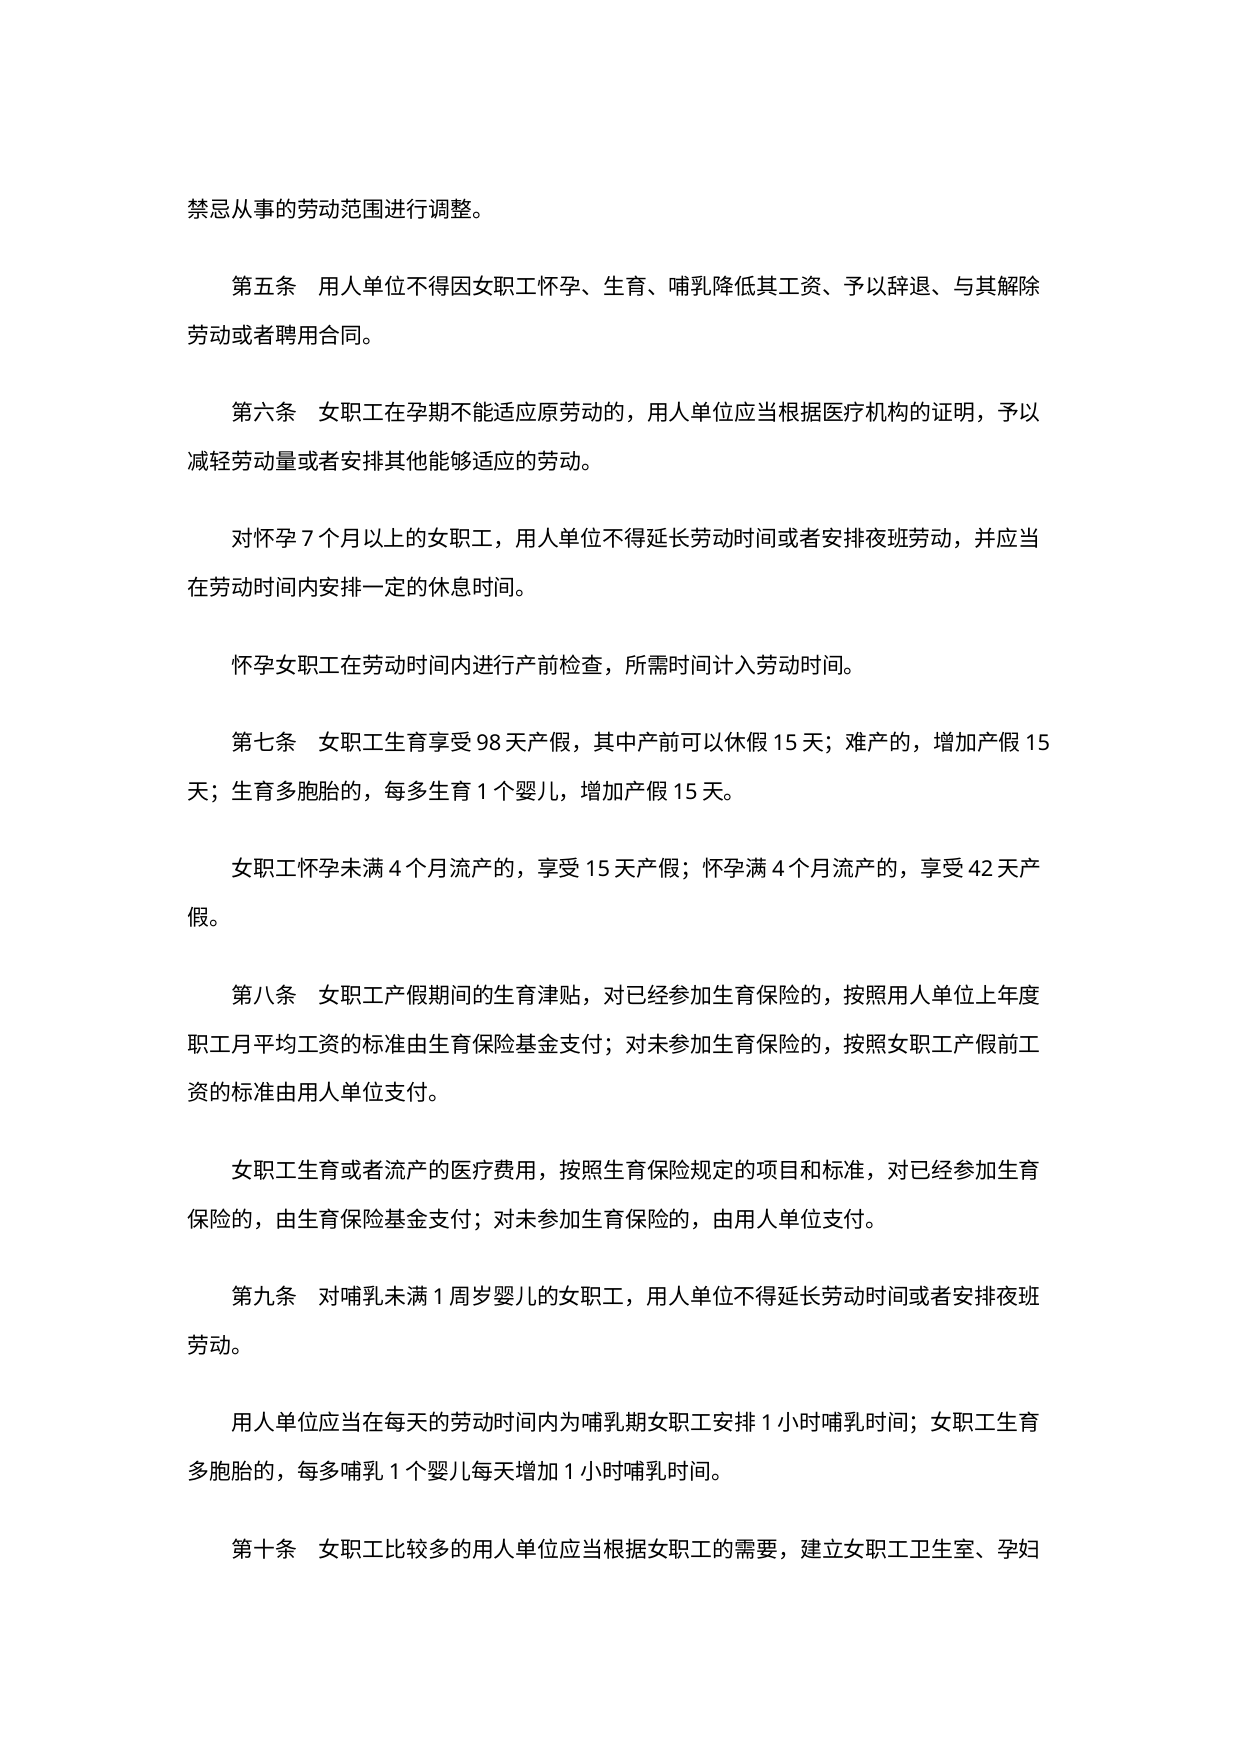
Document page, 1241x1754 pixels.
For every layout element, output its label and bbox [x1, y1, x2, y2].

table_cell [188, 162, 1053, 1587]
